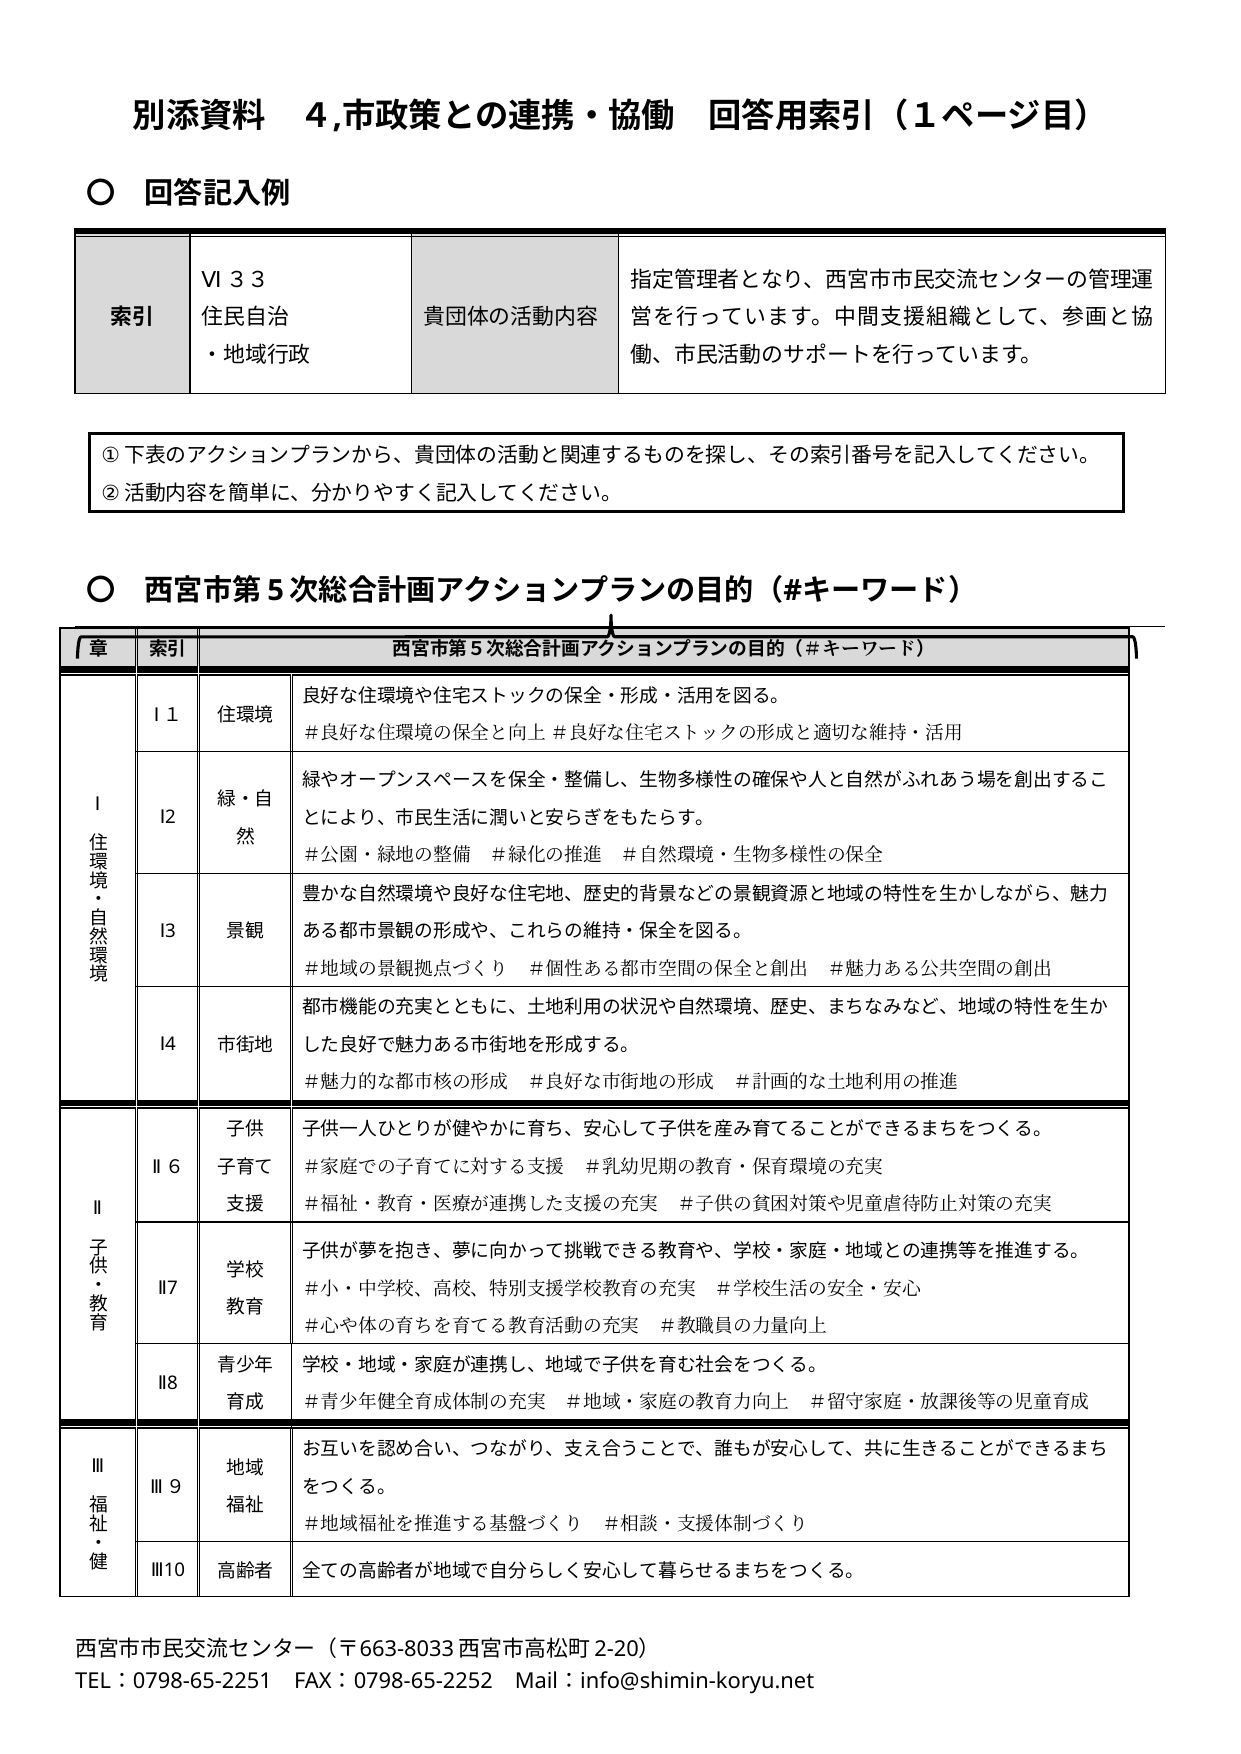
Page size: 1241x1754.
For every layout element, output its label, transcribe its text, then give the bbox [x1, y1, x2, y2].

table_header 章 [61, 629, 135, 666]
table_header 〇 回答記入例 [75, 153, 1165, 228]
table_cell Ⅱ 子供・教育 [61, 1109, 135, 1419]
table_cell 緑やオープンスペースを保全・整備し、生物多様性の確保や人と自然がふれあう場を創出することにより、市民生活に潤いと安らぎをもたらす。 ＃公園・緑地の整備 ＃緑化の推進 ＃自然環境・生物多様性の保全 [293, 752, 1128, 872]
table_cell 地域 福祉 [200, 1429, 290, 1541]
table_cell 子供 子育て支援 [200, 1109, 290, 1221]
table_cell Ⅰ4 [138, 987, 197, 1099]
table_cell 景観 [200, 874, 290, 986]
table_header 西宮市第５次総合計画アクションプランの目的（＃キーワード） [200, 637, 1128, 666]
table_cell Ⅱ7 [138, 1223, 197, 1343]
table_cell Ⅲ10 [138, 1542, 197, 1596]
table_cell 住環境 [200, 676, 290, 751]
table_cell 青少年育成 [200, 1344, 291, 1419]
table_cell Ⅱ６ [138, 1109, 197, 1221]
table_cell 指定管理者となり、西宮市市民交流センターの管理運営を行っています。中間支援組織として、参画と協働、市民活動のサポートを行っています。 [619, 237, 1165, 393]
table_cell 都市機能の充実とともに、土地利用の状況や自然環境、歴史、まちなみなど、地域の特性を生かした良好で魅力ある市街地を形成する。 ＃魅力的な都市核の形成 ＃良好な市街地の形成 ＃計画的な土地利用の推進 [293, 987, 1128, 1099]
table_cell 市街地 [200, 987, 290, 1099]
table_cell 高齢者福祉 [200, 1542, 290, 1596]
table_cell 索引 [76, 237, 189, 393]
table_cell Ⅲ９ [138, 1429, 197, 1541]
table_cell Ⅲ 福祉・健康・共生 [61, 1429, 135, 1596]
table_cell 貴団体の活動内容 [412, 237, 618, 393]
table_cell Ⅱ8 [138, 1344, 197, 1419]
table_cell 緑・自然 [200, 752, 290, 872]
table_cell Ⅰ3 [138, 874, 197, 986]
table_cell お互いを認め合い、つながり、支え合うことで、誰もが安心して、共に生きることができるまちをつくる。 ＃地域福祉を推進する基盤づくり ＃相談・支援体制づくり [293, 1429, 1128, 1541]
table_cell 子供が夢を抱き、夢に向かって挑戦できる教育や、学校・家庭・地域との連携等を推進する。 ＃小・中学校、高校、特別支援学校教育の充実 ＃学校生活の安全・安心 ＃心や体の育ちを育てる教育活動の充実 ＃教職員の力量向上 [293, 1223, 1128, 1343]
table_cell Ⅰ１ [138, 676, 197, 751]
table_cell 学校 教育 [200, 1223, 290, 1343]
table_cell Ⅵ３３ 住民自治 ・地域行政 [191, 237, 411, 393]
table_header 索引 [138, 639, 197, 666]
table_header 〇 西宮市第5次総合計画アクションプランの目的（#キーワード） [75, 551, 1165, 626]
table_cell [293, 1542, 1128, 1596]
table_cell 子供一人ひとりが健やかに育ち、安心して子供を産み育てることができるまちをつくる。 ＃家庭での子育てに対する支援 ＃乳幼児期の教育・保育環境の充実 ＃福祉・教育・医療が連携した支援の充実 ＃子供の貧困対策や児童虐待防止対策の充実 [293, 1109, 1128, 1221]
table_cell 学校・地域・家庭が連携し、地域で子供を育む社会をつくる。 ＃青少年健全育成体制の充実 ＃地域・家庭の教育力向上 ＃留守家庭・放課後等の児童育成 [292, 1344, 1128, 1419]
table_cell 豊かな自然環境や良好な住宅地、歴史的背景などの景観資源と地域の特性を生かしながら、魅力ある都市景観の形成や、これらの維持・保全を図る。 ＃地域の景観拠点づくり ＃個性ある都市空間の保全と創出 ＃魅力ある公共空間の創出 [293, 874, 1128, 986]
table_cell 良好な住環境や住宅ストックの保全・形成・活用を図る。 ＃良好な住環境の保全と向上 ＃良好な住宅ストックの形成と適切な維持・活用 [293, 676, 1128, 751]
table_header ①下表のアクションプランから、貴団体の活動と関連するものを探し、その索引番号を記入してください。 ②活動内容を簡単に、分かりやすく記入してください。 [91, 435, 1122, 510]
table_cell Ⅰ2 [138, 752, 197, 872]
table_cell Ⅰ 住環境・自然環境 [61, 676, 135, 1099]
